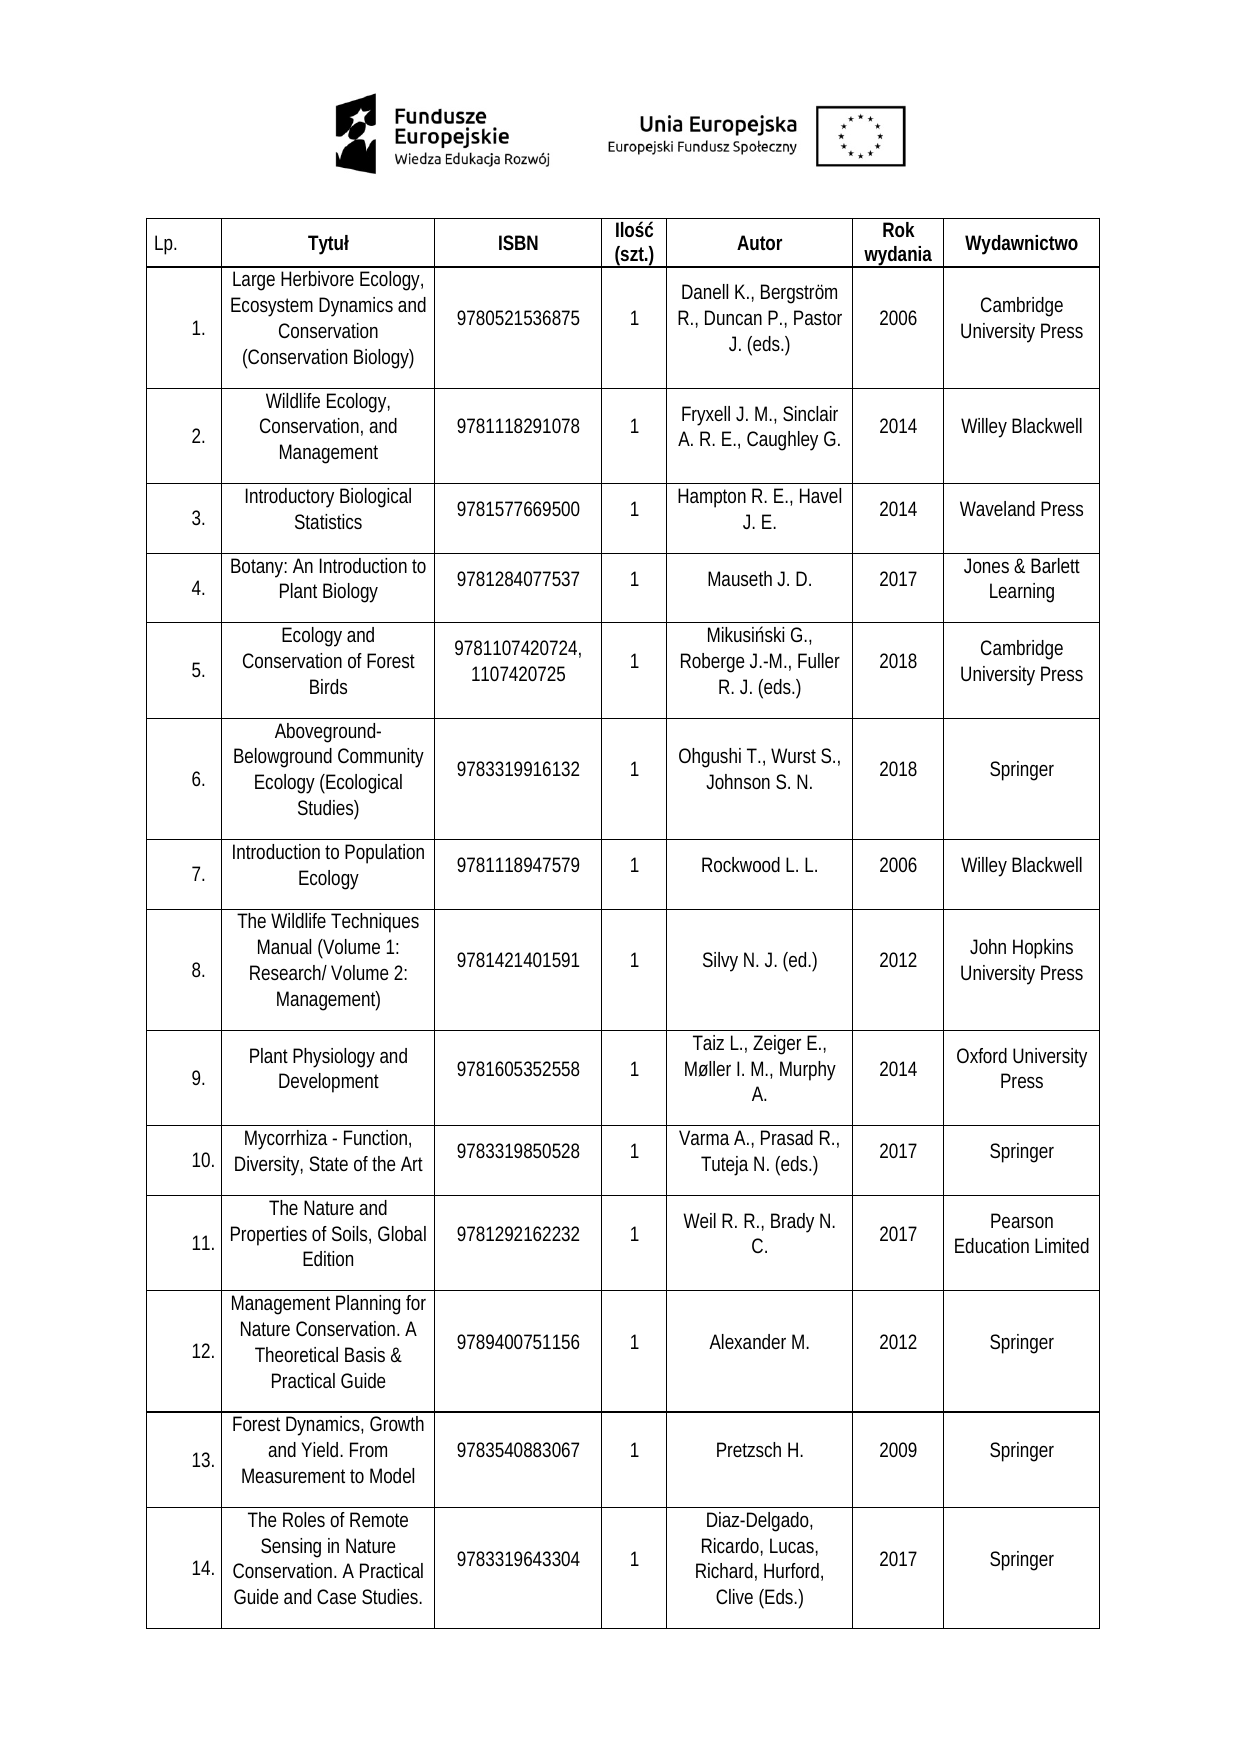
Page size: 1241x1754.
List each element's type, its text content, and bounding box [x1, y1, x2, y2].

table_cell 2012 [853, 910, 943, 1030]
table_cell 9781118947579 [435, 840, 601, 908]
table_cell Alexander M. [667, 1291, 852, 1411]
table_cell 1 [602, 1031, 666, 1125]
table_cell Fryxell J. M., Sinclair A. R. E., Caughley G. [667, 389, 852, 483]
table_cell 9783319643304 [435, 1508, 601, 1628]
table_cell Pearson Education Limited [944, 1196, 1099, 1290]
table_cell [147, 1196, 221, 1290]
table_cell [147, 1126, 221, 1195]
table_cell 2017 [853, 1196, 943, 1290]
table_cell [147, 554, 221, 622]
table_cell Introduction to Population Ecology [222, 840, 434, 908]
table_cell Taiz L., Zeiger E., Møller I. M., Murphy A. [667, 1031, 852, 1125]
table_cell Mikusiński G., Roberge J.-M., Fuller R. J. (eds.) [667, 623, 852, 718]
table_cell Mycorrhiza - Function, Diversity, State of the Art [222, 1126, 434, 1195]
table_cell Springer [944, 1413, 1099, 1507]
picture [316, 73, 924, 194]
table_cell 2014 [853, 389, 943, 483]
table_cell Springer [944, 1291, 1099, 1411]
table_cell Mauseth J. D. [667, 554, 852, 622]
table_cell 9781605352558 [435, 1031, 601, 1125]
table_cell Introductory Biological Statistics [222, 484, 434, 553]
table_header Ilość (szt.) [602, 219, 666, 266]
table_header Autor [667, 219, 852, 266]
table_cell Oxford University Press [944, 1031, 1099, 1125]
table_cell [147, 484, 221, 553]
table_cell 1 [602, 554, 666, 622]
table_cell Silvy N. J. (ed.) [667, 910, 852, 1030]
table_cell Springer [944, 1126, 1099, 1195]
table_cell 2017 [853, 1126, 943, 1195]
table_header Rok wydania [853, 219, 943, 266]
table_cell 2012 [853, 1291, 943, 1411]
table_cell 9781107420724, 1107420725 [435, 623, 601, 718]
table_cell The Roles of Remote Sensing in Nature Conservation. A Practical Guide and Case Studies. [222, 1508, 434, 1628]
table_cell 1 [602, 623, 666, 718]
table_cell 2009 [853, 1413, 943, 1507]
table_cell Danell K., Bergström R., Duncan P., Pastor J. (eds.) [667, 268, 852, 388]
table_header Tytuł [222, 219, 434, 266]
table_cell John Hopkins University Press [944, 910, 1099, 1030]
table_cell 2006 [853, 840, 943, 908]
table_cell 9783319916132 [435, 719, 601, 839]
table_cell Diaz-Delgado, Ricardo, Lucas, Richard, Hurford, Clive (Eds.) [667, 1508, 852, 1628]
table_cell 1 [602, 719, 666, 839]
table_cell 1 [602, 910, 666, 1030]
table_header Wydawnictwo [944, 219, 1099, 266]
table_cell [147, 910, 221, 1030]
table_cell [147, 840, 221, 908]
table_cell 1 [602, 1291, 666, 1411]
table_cell 9780521536875 [435, 268, 601, 388]
table_cell 1 [602, 1413, 666, 1507]
table_cell Rockwood L. L. [667, 840, 852, 908]
table_cell Springer [944, 719, 1099, 839]
table_cell 9781118291078 [435, 389, 601, 483]
table_cell Management Planning for Nature Conservation. A Theoretical Basis & Practical Guide [222, 1291, 434, 1411]
table_cell Plant Physiology and Development [222, 1031, 434, 1125]
table_cell Wildlife Ecology, Conservation, and Management [222, 389, 434, 483]
table_cell [147, 1413, 221, 1507]
table_cell [147, 1291, 221, 1411]
table_cell Waveland Press [944, 484, 1099, 553]
table_cell Hampton R. E., Havel J. E. [667, 484, 852, 553]
table_cell Weil R. R., Brady N. C. [667, 1196, 852, 1290]
table_cell 2017 [853, 554, 943, 622]
table_cell Willey Blackwell [944, 389, 1099, 483]
table_header ISBN [435, 219, 601, 266]
table_cell Springer [944, 1508, 1099, 1628]
table_cell 9781577669500 [435, 484, 601, 553]
table_cell 9781284077537 [435, 554, 601, 622]
table_cell 9783540883067 [435, 1413, 601, 1507]
table_cell Large Herbivore Ecology, Ecosystem Dynamics and Conservation (Conservation Biology) [222, 268, 434, 388]
table_cell 9781292162232 [435, 1196, 601, 1290]
table_cell 1 [602, 1196, 666, 1290]
table_cell 1 [602, 268, 666, 388]
table_cell [147, 1031, 221, 1125]
table_cell 1 [602, 389, 666, 483]
table_cell 1 [602, 1126, 666, 1195]
table_cell Ohgushi T., Wurst S., Johnson S. N. [667, 719, 852, 839]
table_cell [147, 268, 221, 388]
table_cell 2018 [853, 719, 943, 839]
table_cell The Wildlife Techniques Manual (Volume 1: Research/ Volume 2: Management) [222, 910, 434, 1030]
table_cell [147, 623, 221, 718]
table_cell 2014 [853, 1031, 943, 1125]
table_cell 2018 [853, 623, 943, 718]
table_cell Jones & Barlett Learning [944, 554, 1099, 622]
table_cell 1 [602, 840, 666, 908]
table_cell The Nature and Properties of Soils, Global Edition [222, 1196, 434, 1290]
table_cell Botany: An Introduction to Plant Biology [222, 554, 434, 622]
table_cell 2017 [853, 1508, 943, 1628]
table_cell [147, 389, 221, 483]
table_cell Cambridge University Press [944, 268, 1099, 388]
table_cell Varma A., Prasad R., Tuteja N. (eds.) [667, 1126, 852, 1195]
table_cell 1 [602, 1508, 666, 1628]
table_cell [147, 1508, 221, 1628]
table_cell Ecology and Conservation of Forest Birds [222, 623, 434, 718]
table_cell Aboveground-Belowground Community Ecology (Ecological Studies) [222, 719, 434, 839]
table_cell Cambridge University Press [944, 623, 1099, 718]
table_cell 9781421401591 [435, 910, 601, 1030]
table_cell 2014 [853, 484, 943, 553]
table_cell 9789400751156 [435, 1291, 601, 1411]
table_header Lp. [147, 219, 221, 266]
table_cell Forest Dynamics, Growth and Yield. From Measurement to Model [222, 1413, 434, 1507]
table_cell Pretzsch H. [667, 1413, 852, 1507]
table_cell Willey Blackwell [944, 840, 1099, 908]
table_cell 9783319850528 [435, 1126, 601, 1195]
table_cell 1 [602, 484, 666, 553]
table_cell [147, 719, 221, 839]
table_cell 2006 [853, 268, 943, 388]
